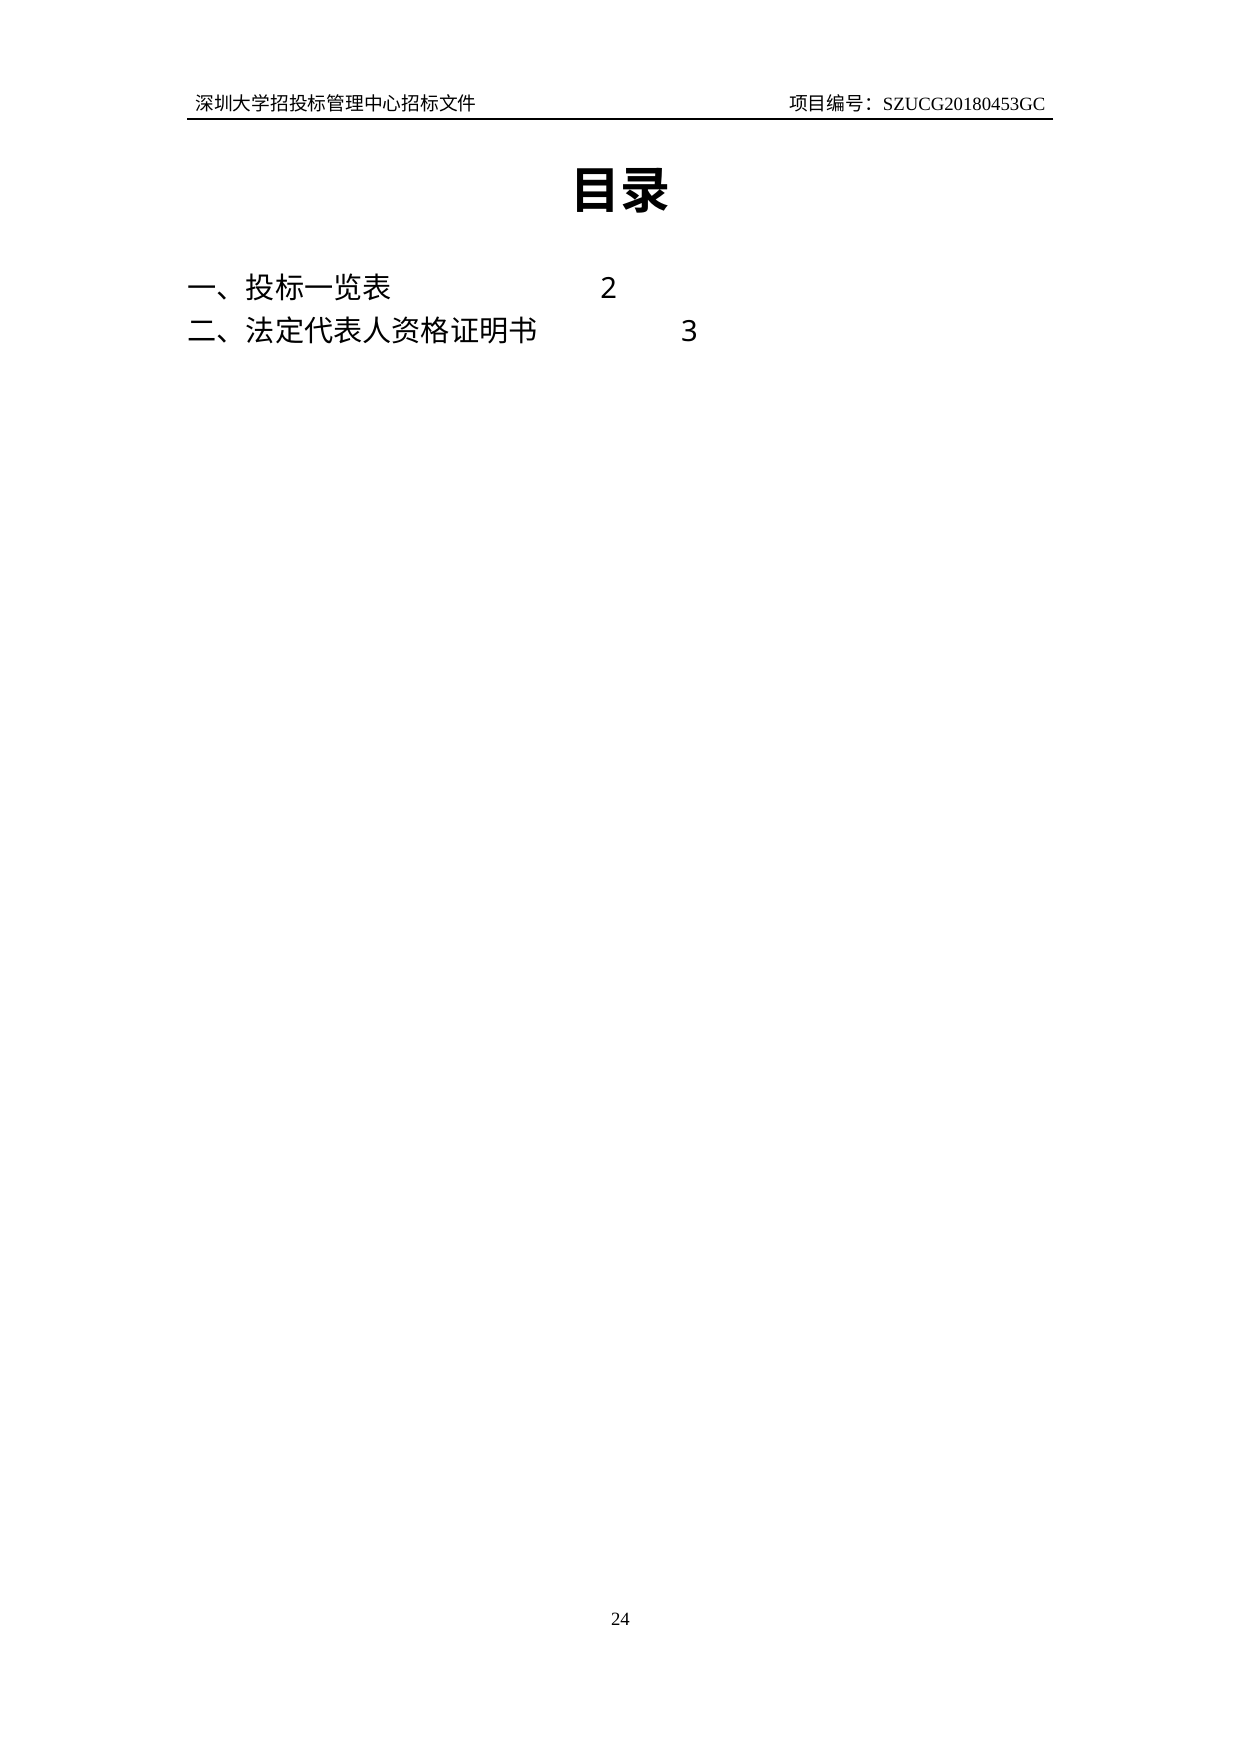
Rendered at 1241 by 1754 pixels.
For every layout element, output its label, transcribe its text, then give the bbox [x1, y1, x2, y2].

text 二、法定代表人资格证明书 3 [187, 307, 1053, 350]
text 一、投标一览表 2 [187, 265, 1053, 307]
text 目录 [187, 150, 1053, 222]
